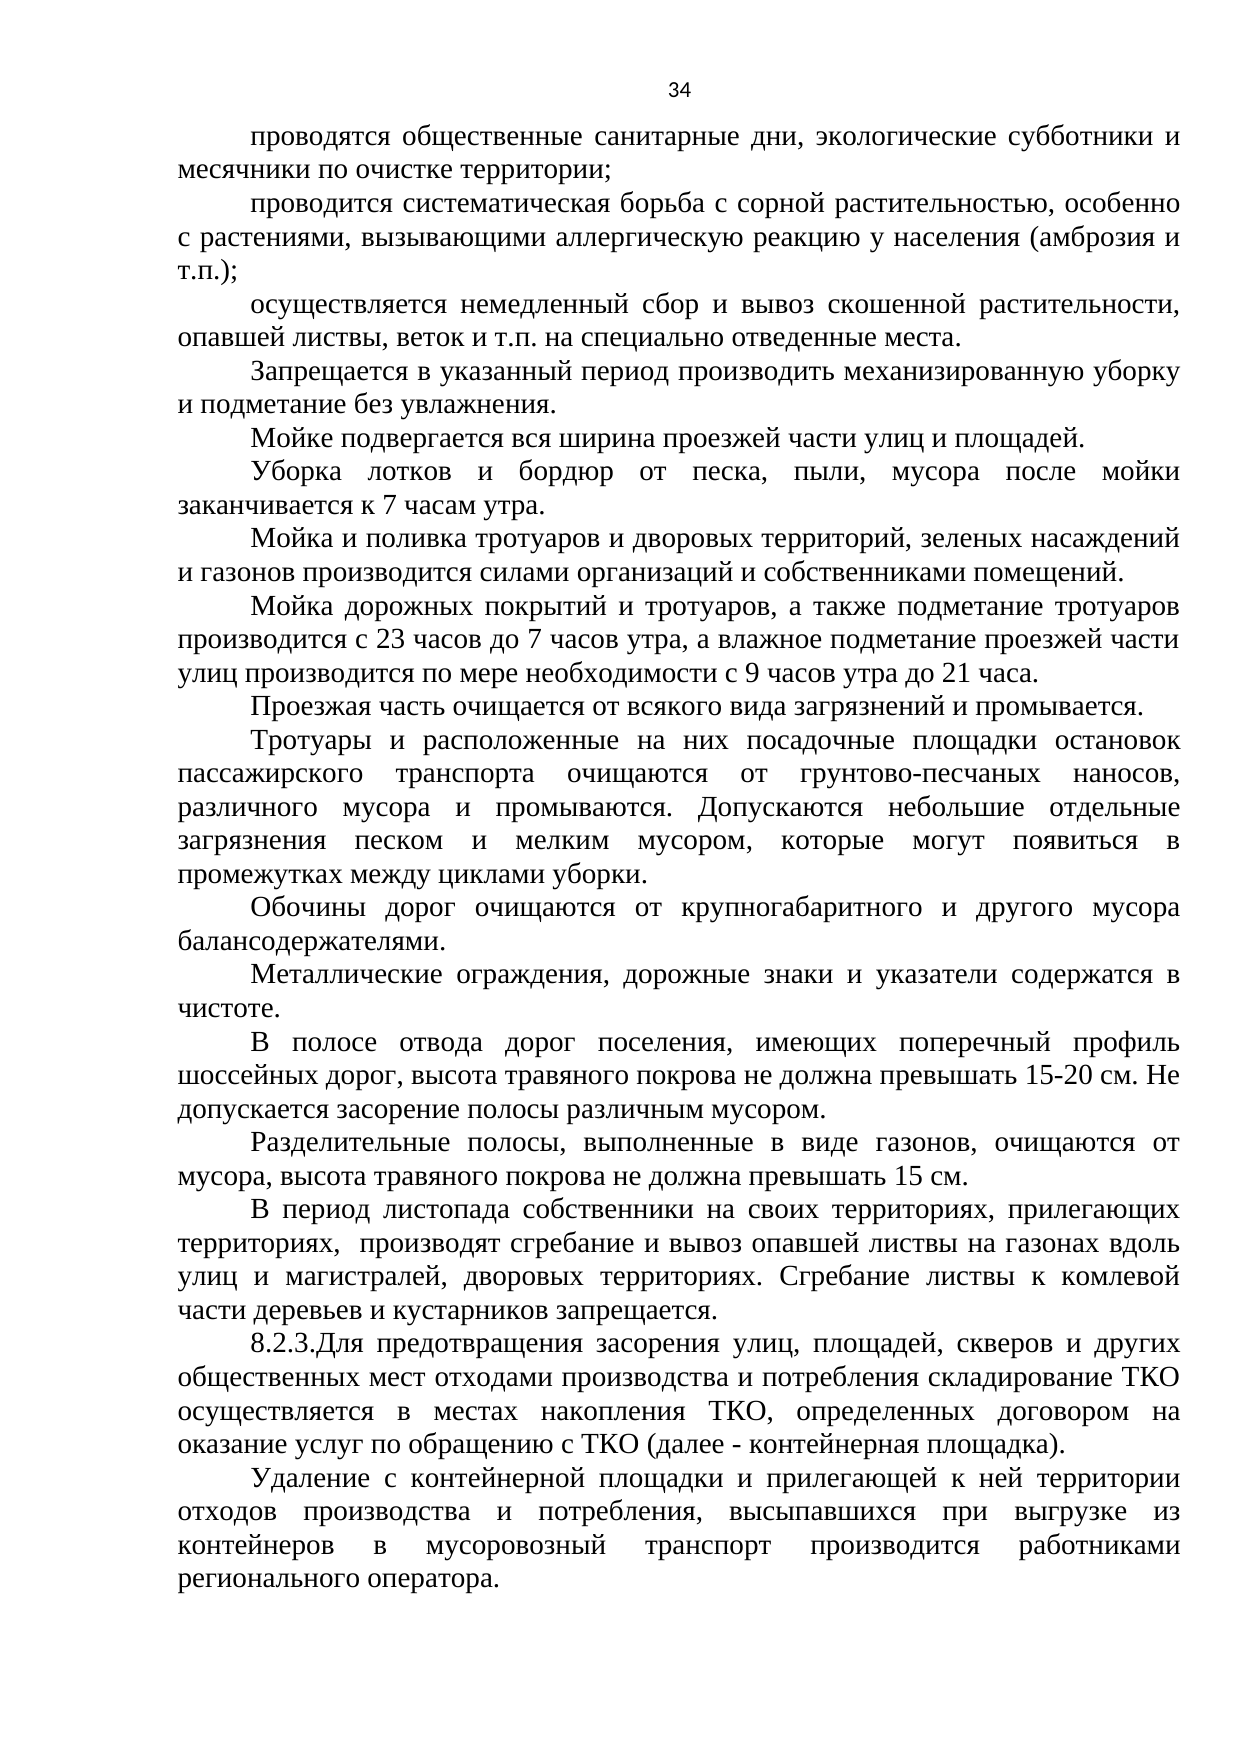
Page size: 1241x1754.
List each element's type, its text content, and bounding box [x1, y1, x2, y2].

text В период листопада собственники на своих территориях, прилегающих территориях, производят сгребание и вывоз опавшей листвы на газонах вдоль улиц и магистралей, дворовых территориях. Сгребание листвы к комлевой части деревьев и кустарников запрещается. [177, 1191, 1181, 1326]
text Мойке подвергается вся ширина проезжей части улиц и площадей. [177, 420, 1181, 453]
text Уборка лотков и бордюр от песка, пыли, мусора после мойки заканчивается к 7 часам утра. [177, 453, 1181, 521]
text Тротуары и расположенные на них посадочные площадки остановок пассажирского транспорта очищаются от грунтово-песчаных наносов, различного мусора и промываются. Допускаются небольшие отдельные загрязнения песком и мелким мусором, которые могут появиться в промежутках между циклами уборки. [177, 722, 1181, 889]
text Проезжая часть очищается от всякого вида загрязнений и промывается. [177, 688, 1181, 722]
text Мойка дорожных покрытий и тротуаров, а также подметание тротуаров производится с 23 часов до 7 часов утра, а влажное подметание проезжей части улиц производится по мере необходимости с 9 часов утра до 21 часа. [177, 588, 1181, 688]
text проводятся общественные санитарные дни, экологические субботники и месячники по очистке территории; [177, 118, 1181, 185]
text проводится систематическая борьба с сорной растительностью, особенно с растениями, вызывающими аллергическую реакцию у населения (амброзия и т.п.); [177, 185, 1181, 286]
text Металлические ограждения, дорожные знаки и указатели содержатся в чистоте. [177, 957, 1181, 1024]
text В полосе отвода дорог поселения, имеющих поперечный профиль шоссейных дорог, высота травяного покрова не должна превышать 15-20 см. Не допускается засорение полосы различным мусором. [177, 1024, 1181, 1124]
text Обочины дорог очищаются от крупногабаритного и другого мусора балансодержателями. [177, 889, 1181, 957]
text Разделительные полосы, выполненные в виде газонов, очищаются от мусора, высота травяного покрова не должна превышать 15 см. [177, 1124, 1181, 1191]
text Запрещается в указанный период производить механизированную уборку и подметание без увлажнения. [177, 353, 1181, 420]
text Мойка и поливка тротуаров и дворовых территорий, зеленых насаждений и газонов производится силами организаций и собственниками помещений. [177, 521, 1181, 588]
text 8.2.3.Для предотвращения засорения улиц, площадей, скверов и других общественных мест отходами производства и потребления складирование ТКО осуществляется в местах накопления ТКО, определенных договором на оказание услуг по обращению с ТКО (далее - контейнерная площадка). [177, 1326, 1181, 1460]
text осуществляется немедленный сбор и вывоз скошенной растительности, опавшей листвы, веток и т.п. на специально отведенные места. [177, 286, 1181, 353]
text Удаление с контейнерной площадки и прилегающей к ней территории отходов производства и потребления, высыпавшихся при выгрузке из контейнеров в мусоровозный транспорт производится работниками регионального оператора. [177, 1460, 1181, 1594]
